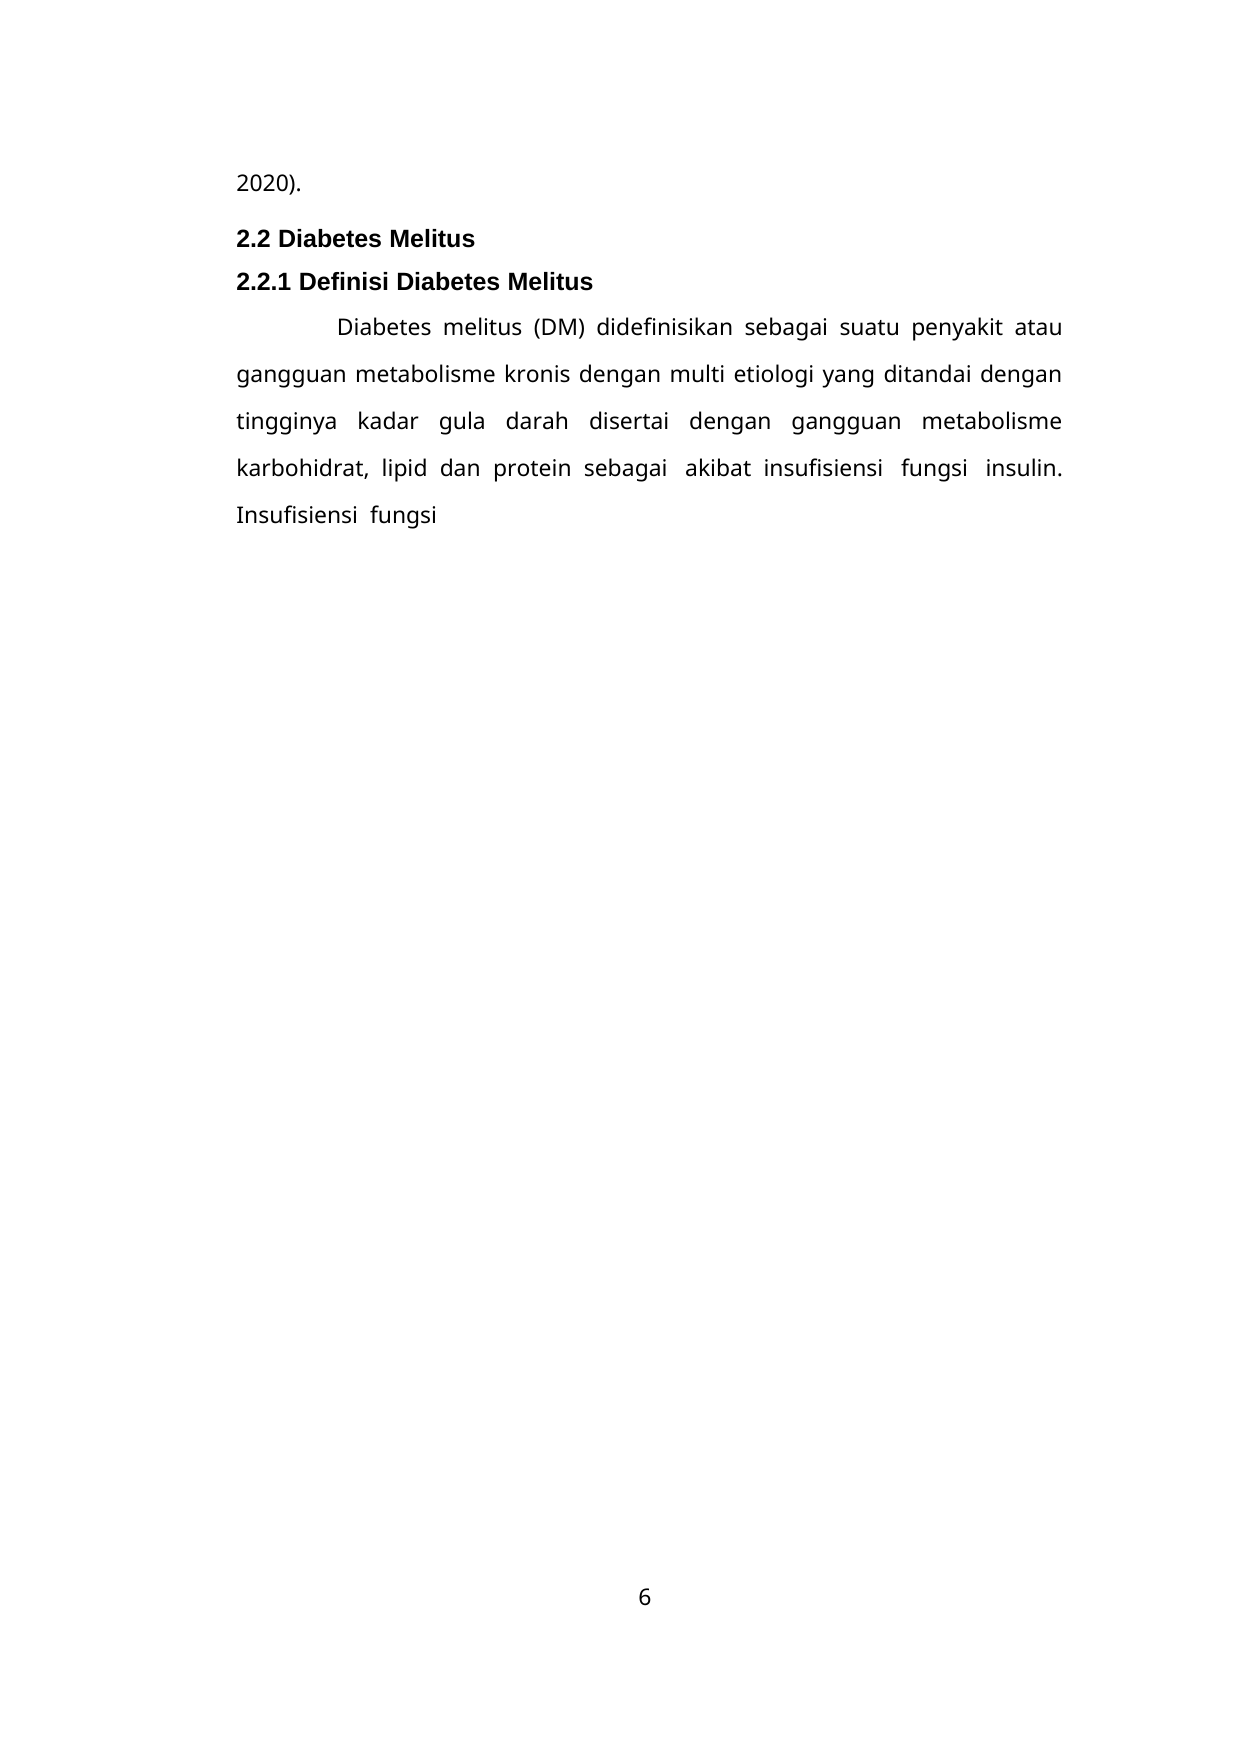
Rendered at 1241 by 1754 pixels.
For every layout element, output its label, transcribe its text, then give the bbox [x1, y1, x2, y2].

subtitle Diabetes Melitus [236, 224, 1176, 253]
subtitle Definisi Diabetes Melitus [236, 267, 1176, 296]
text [236, 167, 1064, 198]
text Diabetes melitus (DM) didefinisikan sebagai suatu penyakit atau gangguan metabolisme kronis dengan multi etiologi yang ditandai dengan tingginya kadar gula darah disertai dengan gangguan metabolisme karbohidrat, lipid dan protein sebagai akibat insufisiensi fungsi insulin. Insufisiensi fungsi [236, 311, 1063, 531]
